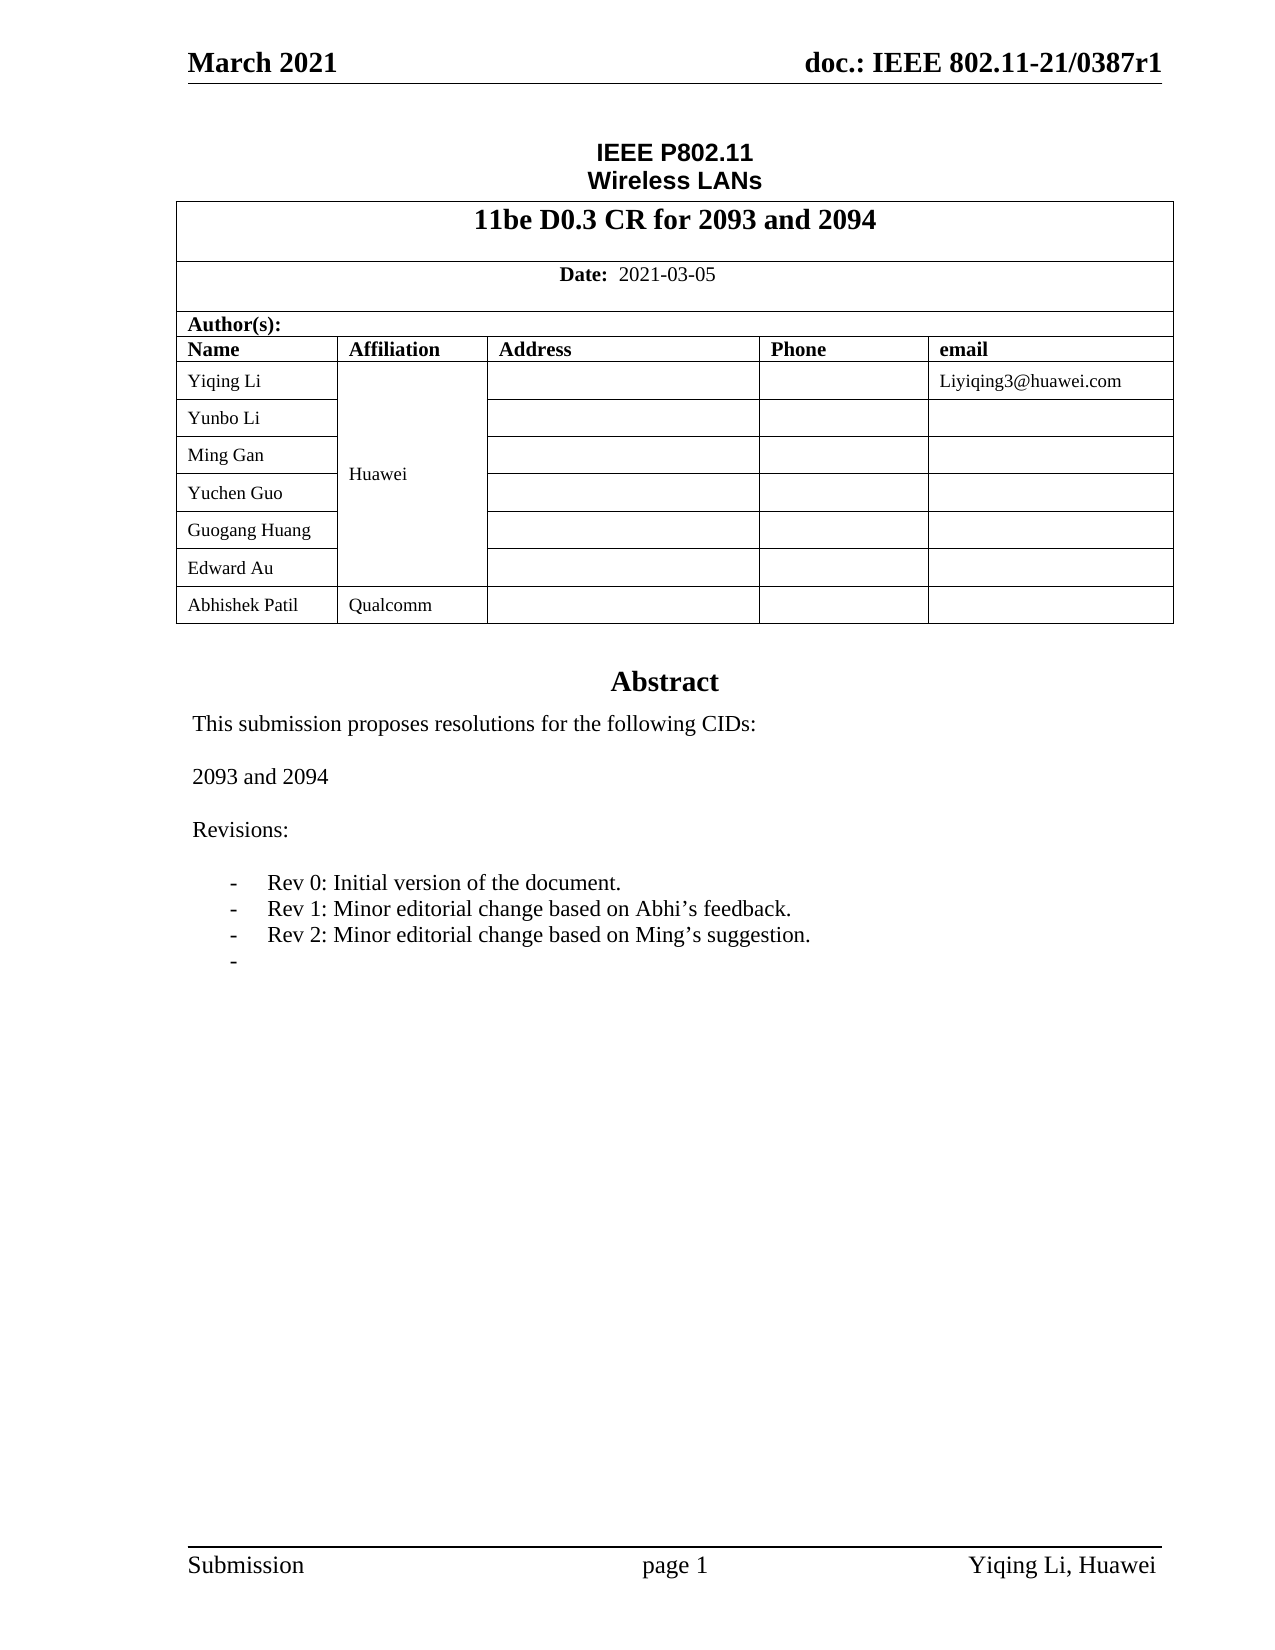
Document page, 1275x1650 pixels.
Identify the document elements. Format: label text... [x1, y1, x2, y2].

table_cell [929, 400, 1173, 436]
table_cell Ming Gan [177, 437, 337, 473]
table_header 11be D0.3 CR for 2093 and 2094 [177, 202, 1173, 261]
table_cell Author(s): [177, 312, 1173, 336]
table_cell [488, 549, 759, 586]
table_cell [760, 400, 928, 436]
table_cell Liyiqing3@huawei.com [929, 362, 1173, 398]
table_cell Guogang Huang [177, 512, 337, 548]
table_cell [488, 587, 759, 623]
table_cell Date: 2021-03-05 [177, 262, 1173, 311]
table_cell [929, 512, 1173, 548]
table_cell email [929, 337, 1173, 361]
table_cell Qualcomm [338, 587, 487, 623]
table_cell Yuchen Guo [177, 474, 337, 511]
table_cell Yunbo Li [177, 400, 337, 436]
table_cell Abhishek Patil [177, 587, 337, 623]
table_cell [760, 512, 928, 548]
table_cell [760, 549, 928, 586]
table_cell [929, 437, 1173, 473]
table_cell [929, 474, 1173, 511]
table_cell [760, 437, 928, 473]
table_cell [929, 549, 1173, 586]
table_cell [488, 512, 759, 548]
table_cell [760, 587, 928, 623]
table_cell [488, 437, 759, 473]
table_cell [760, 474, 928, 511]
table_cell Edward Au [177, 549, 337, 586]
table_cell [488, 474, 759, 511]
subtitle IEEE P802.11 Wireless LANs [187, 137, 1162, 195]
table_cell Address [488, 337, 759, 361]
table_cell [760, 362, 928, 398]
table_cell Huawei [338, 362, 487, 586]
table_cell [929, 587, 1173, 623]
table_cell [488, 362, 759, 398]
table_cell Yiqing Li [177, 362, 337, 398]
table_cell [488, 400, 759, 436]
table_cell Phone [760, 337, 928, 361]
table_cell Affiliation [338, 337, 487, 361]
table_cell Name [177, 337, 337, 361]
